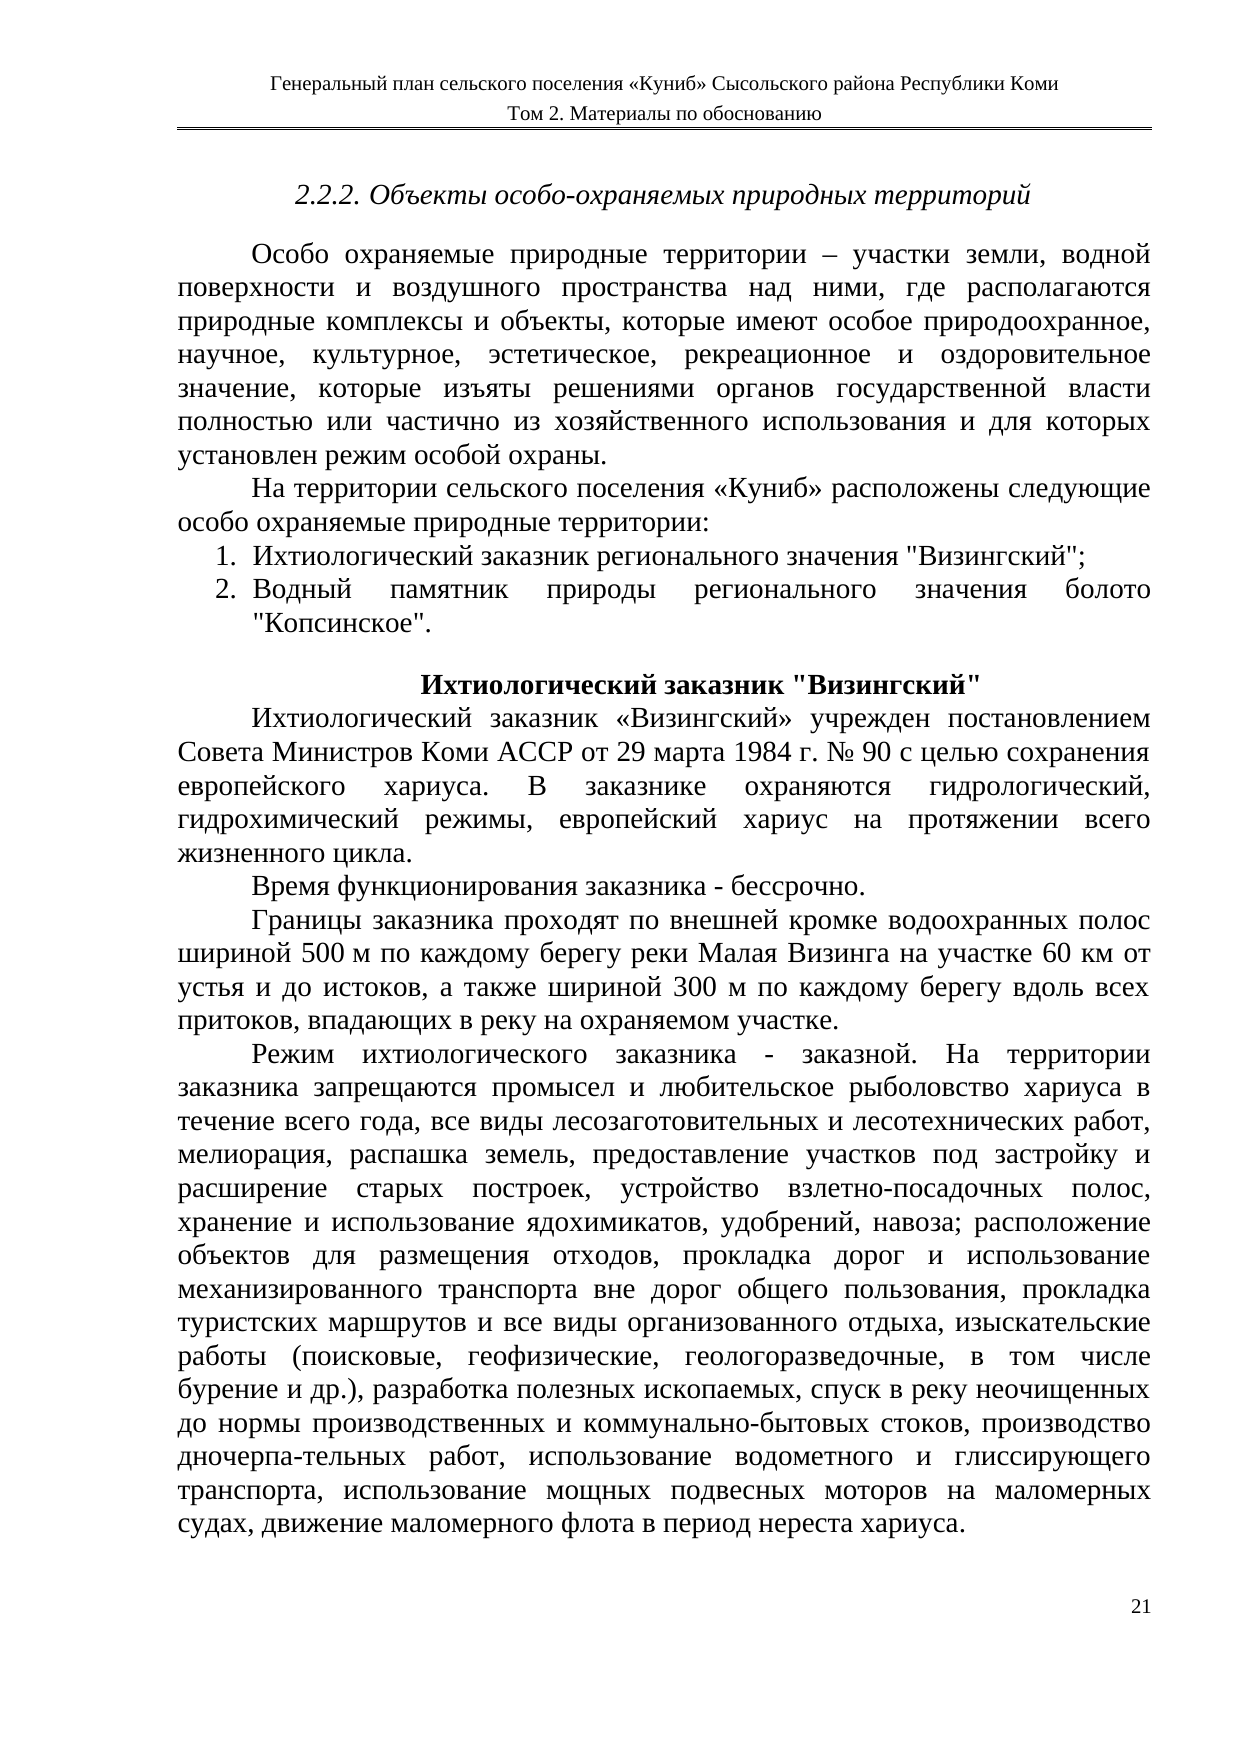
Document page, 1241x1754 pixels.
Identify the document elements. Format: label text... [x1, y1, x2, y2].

text Ихтиологический заказник "Визингский" [177, 667, 1152, 701]
text Время функционирования заказника - бессрочно. [177, 868, 1152, 902]
text Ихтиологический заказник «Визингский» учрежден постановлением Совета Министров Коми АССР от 29 марта . № 90 с целью сохранения европейского хариуса. В заказнике охраняются гидрологический, гидрохимический режимы, европейский хариус на протяжении всего жизненного цикла. [177, 701, 1152, 868]
text Особо охраняемые природные территории – участки земли, водной поверхности и воздушного пространства над ними, где располагаются природные комплексы и объекты, которые имеют особое природоохранное, научное, культурное, эстетическое, рекреационное и оздоровительное значение, которые изъяты решениями органов государственной власти полностью или частично из хозяйственного использования и для которых установлен режим особой охраны. [177, 236, 1152, 471]
text Границы заказника проходят по внешней кромке водоохранных полос шириной по каждому берегу реки Малая Визинга на участке от устья и до истоков, а также шириной по каждому берегу вдоль всех притоков, впадающих в реку на охраняемом участке. [177, 902, 1152, 1036]
list Водный памятник природы регионального значения болото "Копсинское". [215, 571, 1152, 638]
list Ихтиологический заказник регионального значения "Визингский"; [215, 538, 1152, 571]
text Режим ихтиологического заказника - заказной. На территории заказника запрещаются промысел и любительское рыболовство хариуса в течение всего года, все виды лесозаготовительных и лесотехнических работ, мелиорация, распашка земель, предоставление участков под застройку и расширение старых построек, устройство взлетно-посадочных полос, хранение и использование ядохимикатов, удобрений, навоза; расположение объектов для размещения отходов, прокладка дорог и использование механизированного транспорта вне дорог общего пользования, прокладка туристских маршрутов и все виды организованного отдыха, изыскательские работы (поисковые, геофизические, геологоразведочные, в том числе бурение и др.), разработка полезных ископаемых, спуск в реку неочищенных до нормы производственных и коммунально-бытовых стоков, производство дночерпа-тельных работ, использование водометного и глиссирующего транспорта, использование мощных подвесных моторов на маломерных судах, движение маломерного флота в период нереста хариуса. [177, 1036, 1152, 1539]
subtitle Объекты особо-охраняемых природных территорий [177, 177, 1152, 211]
text На территории сельского поселения «Куниб» расположены следующие особо охраняемые природные территории: [177, 471, 1152, 538]
